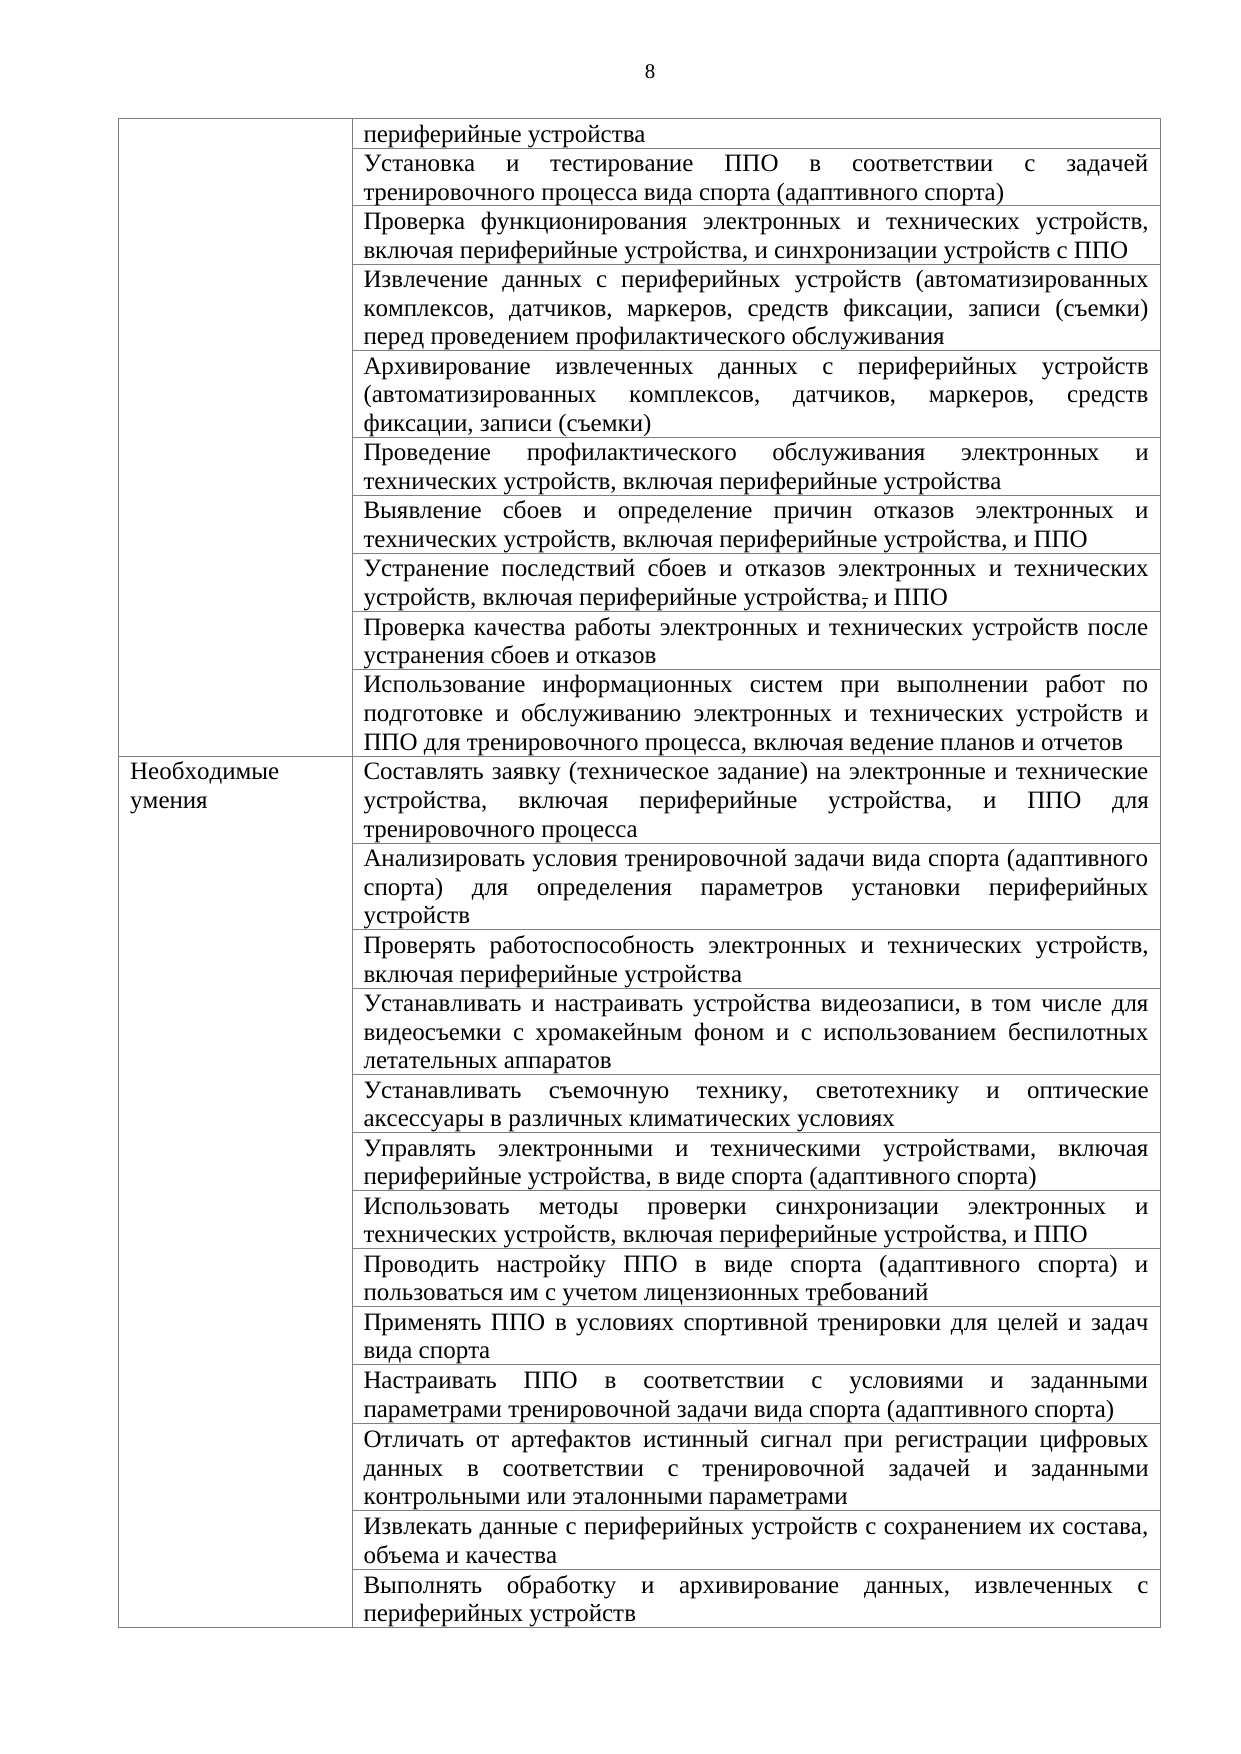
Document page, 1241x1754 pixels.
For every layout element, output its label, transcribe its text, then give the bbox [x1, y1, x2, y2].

table_cell Проверка качества работы электронных и технических устройств после устранения сбоев и отказов [353, 612, 1160, 669]
table_cell Проведение профилактического обслуживания электронных и технических устройств, включая периферийные устройства [353, 438, 1160, 495]
table_cell Устанавливать съемочную технику, светотехнику и оптические аксессуары в различных климатических условиях [353, 1075, 1160, 1132]
table_cell Необходимые умения [119, 757, 352, 1627]
table_cell Составлять заявку (техническое задание) на электронные и технические устройства, включая периферийные устройства, и ППО для тренировочного процесса [353, 757, 1160, 843]
table_cell Архивирование извлеченных данных с периферийных устройств (автоматизированных комплексов, датчиков, маркеров, средств фиксации, записи (съемки) [353, 351, 1160, 437]
table_cell Устанавливать и настраивать устройства видеозаписи, в том числе для видеосъемки с хромакейным фоном и с использованием беспилотных летательных аппаратов [353, 989, 1160, 1074]
table_cell Проверка функционирования электронных и технических устройств, включая периферийные устройства, и синхронизации устройств с ППО [353, 206, 1160, 263]
table_cell Отличать от артефактов истинный сигнал при регистрации цифровых данных в соответствии с тренировочной задачей и заданными контрольными или эталонными параметрами [353, 1424, 1160, 1510]
table_cell Выявление сбоев и определение причин отказов электронных и технических устройств, включая периферийные устройства, и ППО [353, 496, 1160, 553]
table_cell Извлечение данных с периферийных устройств (автоматизированных комплексов, датчиков, маркеров, средств фиксации, записи (съемки) перед проведением профилактического обслуживания [353, 265, 1160, 350]
table_cell Настраивать ППО в соответствии с условиями и заданными параметрами тренировочной задачи вида спорта (адаптивного спорта) [353, 1365, 1160, 1423]
table_cell Проводить настройку ППО в виде спорта (адаптивного спорта) и пользоваться им с учетом лицензионных требований [353, 1249, 1160, 1306]
table_cell Устранение последствий сбоев и отказов электронных и технических устройств, включая периферийные устройства, и ППО [353, 554, 1160, 611]
table_cell Выполнять обработку и архивирование данных, извлеченных с периферийных устройств [353, 1570, 1160, 1627]
table_cell Использование информационных систем при выполнении работ по подготовке и обслуживанию электронных и технических устройств и ППО для тренировочного процесса, включая ведение планов и отчетов [353, 670, 1160, 756]
table_cell Установка и тестирование ППО в соответствии с задачей тренировочного процесса вида спорта (адаптивного спорта) [353, 149, 1160, 205]
table_cell Использовать методы проверки синхронизации электронных и технических устройств, включая периферийные устройства, и ППО [353, 1191, 1160, 1248]
table_cell Извлекать данные с периферийных устройств с сохранением их состава, объема и качества [353, 1511, 1160, 1569]
table_cell Проверять работоспособность электронных и технических устройств, включая периферийные устройства [353, 930, 1160, 987]
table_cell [353, 119, 1160, 147]
table_cell Анализировать условия тренировочной задачи вида спорта (адаптивного спорта) для определения параметров установки периферийных устройств [353, 844, 1160, 929]
table_cell Управлять электронными и техническими устройствами, включая периферийные устройства, в виде спорта (адаптивного спорта) [353, 1133, 1160, 1190]
table_cell Применять ППО в условиях спортивной тренировки для целей и задач вида спорта [353, 1307, 1160, 1364]
